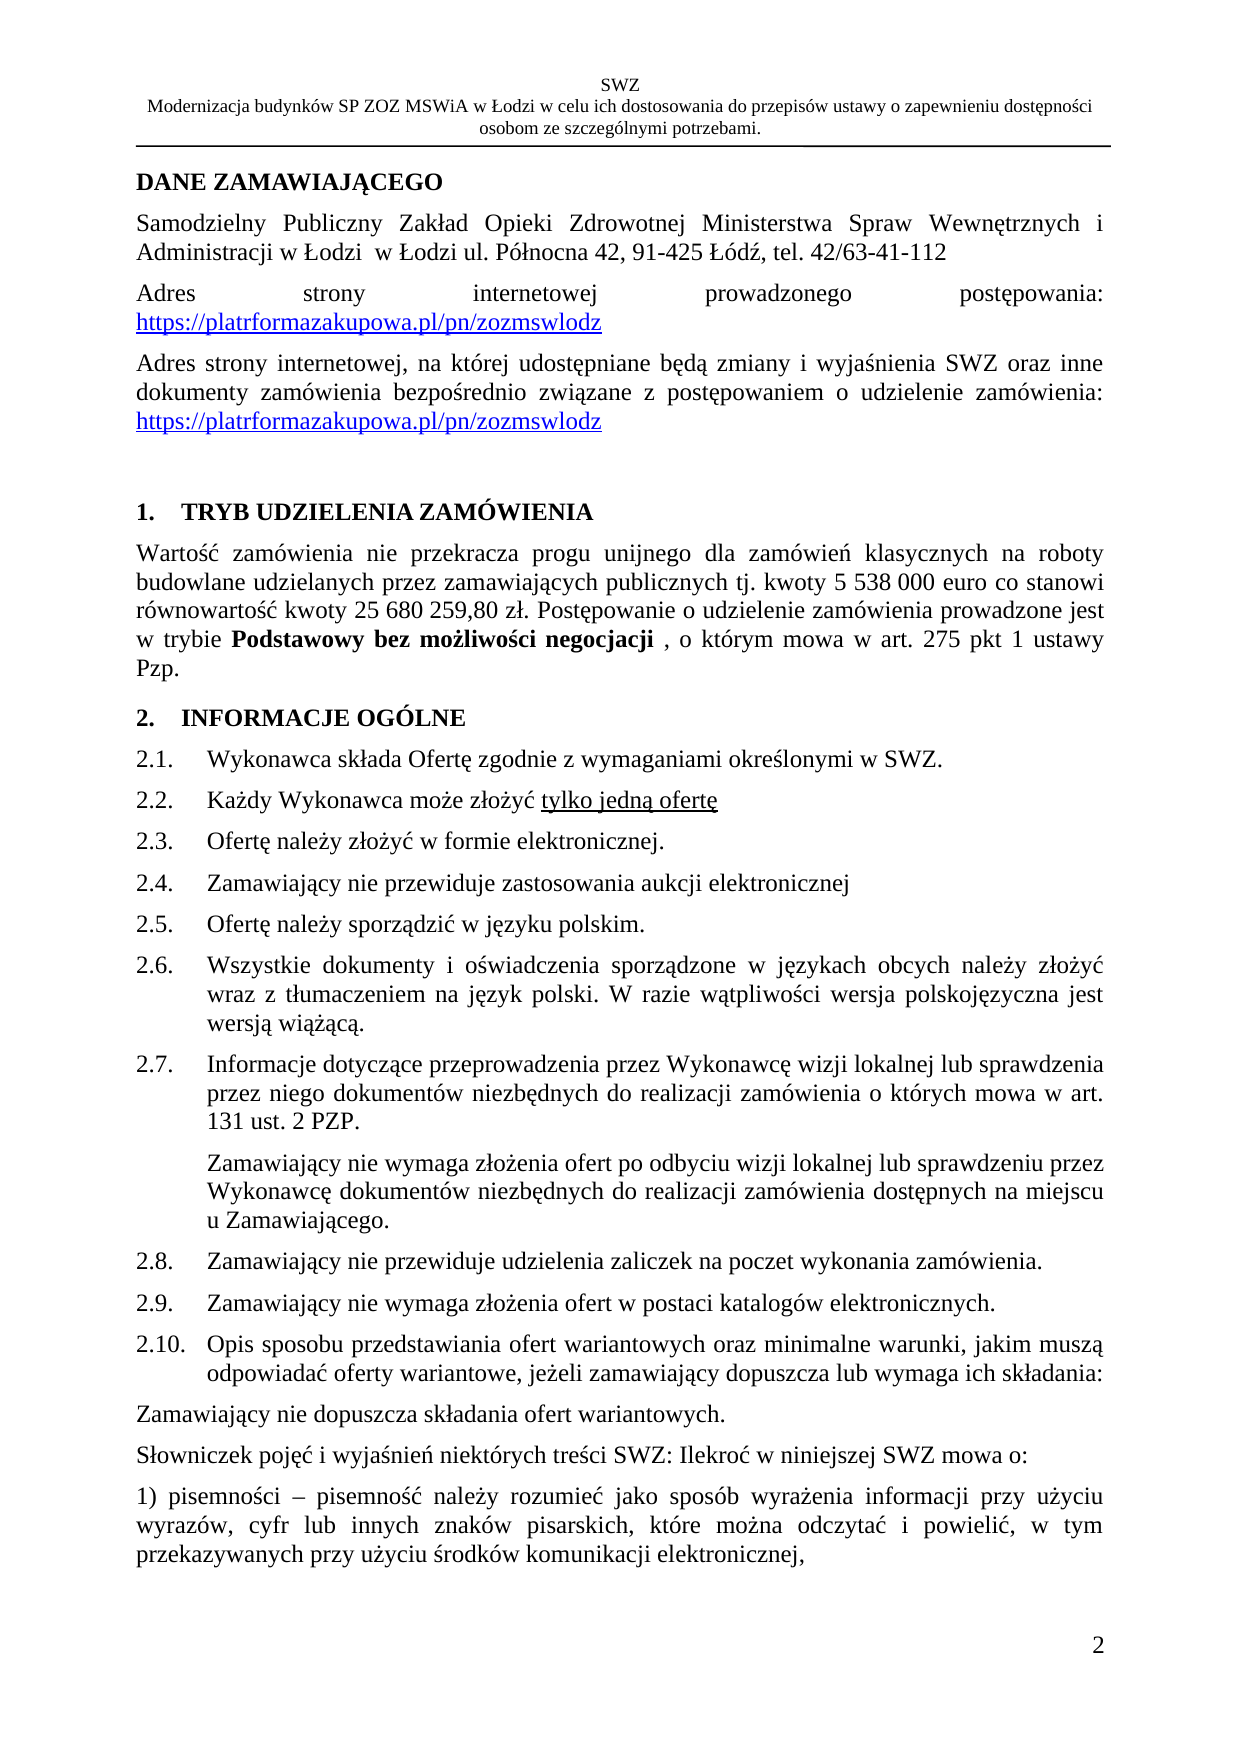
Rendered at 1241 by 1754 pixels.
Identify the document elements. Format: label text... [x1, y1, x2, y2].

list Informacje dotyczące przeprowadzenia przez Wykonawcę wizji lokalnej lub sprawdzenia przez niego dokumentów niezbędnych do realizacji zamówienia o których mowa w art. 131 ust. 2 PZP. [136, 1049, 1104, 1135]
subtitle Adres strony internetowej prowadzonego postępowania: https://platrformazakupowa.pl/pn/zozmswlodz [136, 278, 1104, 336]
list Ofertę należy sporządzić w języku polskim. [136, 909, 1104, 938]
list Wykonawca składa Ofertę zgodnie z wymaganiami określonymi w SWZ. [136, 744, 1104, 773]
list Wszystkie dokumenty i oświadczenia sporządzone w językach obcych należy złożyć wraz z tłumaczeniem na język polski. W razie wątpliwości wersja polskojęzyczna jest wersją wiążącą. [136, 950, 1104, 1036]
list Opis sposobu przedstawiania ofert wariantowych oraz minimalne warunki, jakim muszą odpowiadać oferty wariantowe, jeżeli zamawiający dopuszcza lub wymaga ich składania: [136, 1329, 1104, 1386]
list Zamawiający nie przewiduje zastosowania aukcji elektronicznej [136, 868, 1104, 896]
text DANE ZAMAWIAJĄCego [136, 167, 1104, 196]
list Tryb udzielenia zamówienia [136, 497, 1104, 526]
subtitle Zamawiający nie dopuszcza składania ofert wariantowych. [136, 1399, 1104, 1428]
subtitle Adres strony internetowej, na której udostępniane będą zmiany i wyjaśnienia SWZ oraz inne dokumenty zamówienia bezpośrednio związane z postępowaniem o udzielenie zamówienia: https://platrformazakupowa.pl/pn/zozmswlodz [136, 348, 1104, 435]
subtitle Słowniczek pojęć i wyjaśnień niektórych treści SWZ: Ilekroć w niniejszej SWZ mowa o: [136, 1440, 1104, 1469]
list Ofertę należy złożyć w formie elektronicznej. [136, 826, 1104, 855]
subtitle Samodzielny Publiczny Zakład Opieki Zdrowotnej Ministerstwa Spraw Wewnętrznych i Administracji w Łodzi w Łodzi ul. Północna 42, 91-425 Łódź, tel. 42/63-41-112 [136, 208, 1104, 266]
list Zamawiający nie wymaga złożenia ofert w postaci katalogów elektronicznych. [136, 1288, 1104, 1316]
text Zamawiający nie wymaga złożenia ofert po odbyciu wizji lokalnej lub sprawdzeniu przez Wykonawcę dokumentów niezbędnych do realizacji zamówienia dostępnych na miejscu u Zamawiającego. [207, 1148, 1104, 1234]
list informacje ogólne [136, 703, 1104, 731]
list Zamawiający nie przewiduje udzielenia zaliczek na poczet wykonania zamówienia. [136, 1246, 1104, 1275]
subtitle 1) pisemności – pisemność należy rozumieć jako sposób wyrażenia informacji przy użyciu wyrazów, cyfr lub innych znaków pisarskich, które można odczytać i powielić, w tym przekazywanych przy użyciu środków komunikacji elektronicznej, [136, 1481, 1104, 1568]
list Każdy Wykonawca może złożyć tylko jedną ofertę [136, 785, 1104, 814]
subtitle Wartość zamówienia nie przekracza progu unijnego dla zamówień klasycznych na roboty budowlane udzielanych przez zamawiających publicznych tj. kwoty 5 538 000 euro co stanowi równowartość kwoty 25 680 259,80 zł. Postępowanie o udzielenie zamówienia prowadzone jest w trybie Podstawowy bez możliwości negocjacji , o którym mowa w art. 275 pkt 1 ustawy Pzp. [136, 538, 1104, 682]
